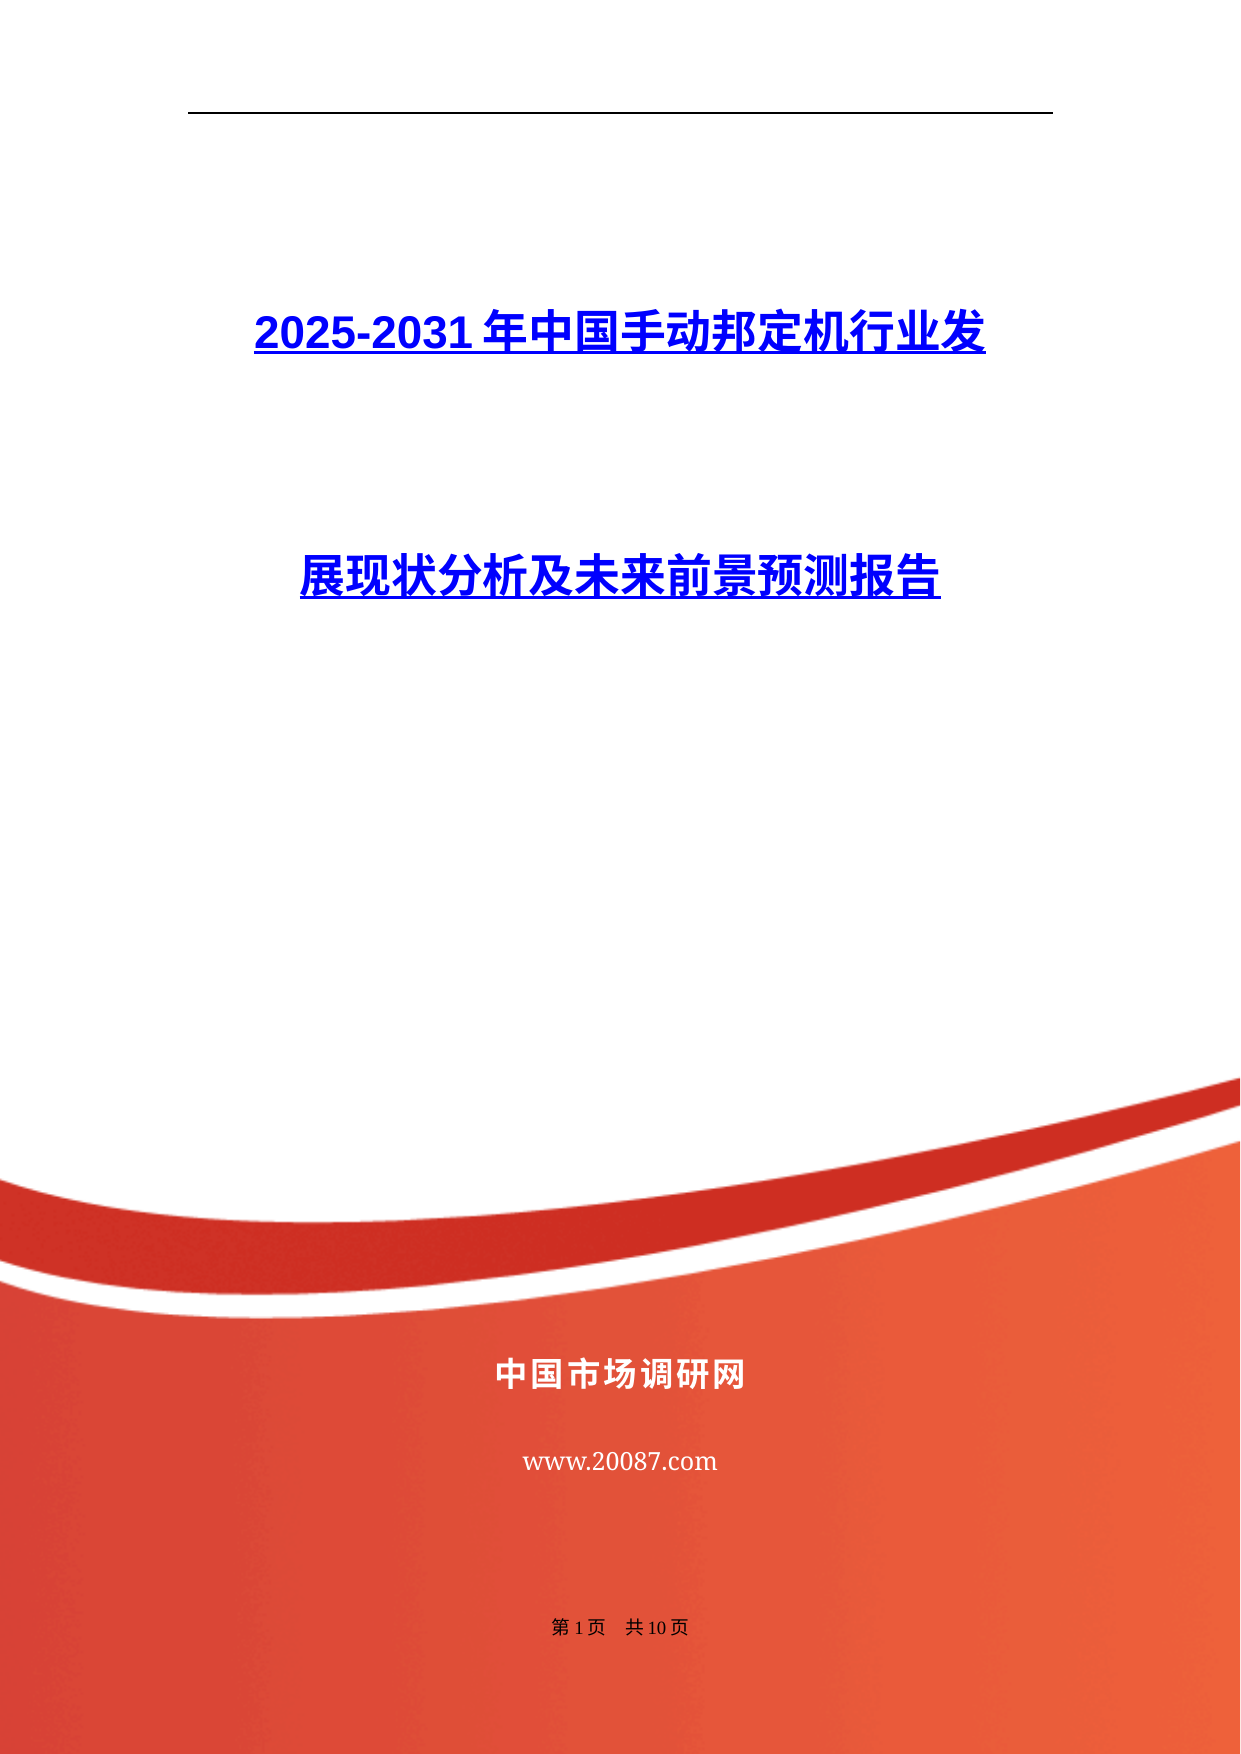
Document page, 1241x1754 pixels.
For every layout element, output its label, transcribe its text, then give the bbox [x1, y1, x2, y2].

text www.20087.com [187, 1428, 1053, 1493]
subtitle 中国市场调研网 [187, 1339, 1053, 1404]
table_header 2025-2031年中国手动邦定机行业发展现状分析及未来前景预测报告 [188, 207, 1053, 773]
picture [0, 1006, 1241, 1754]
